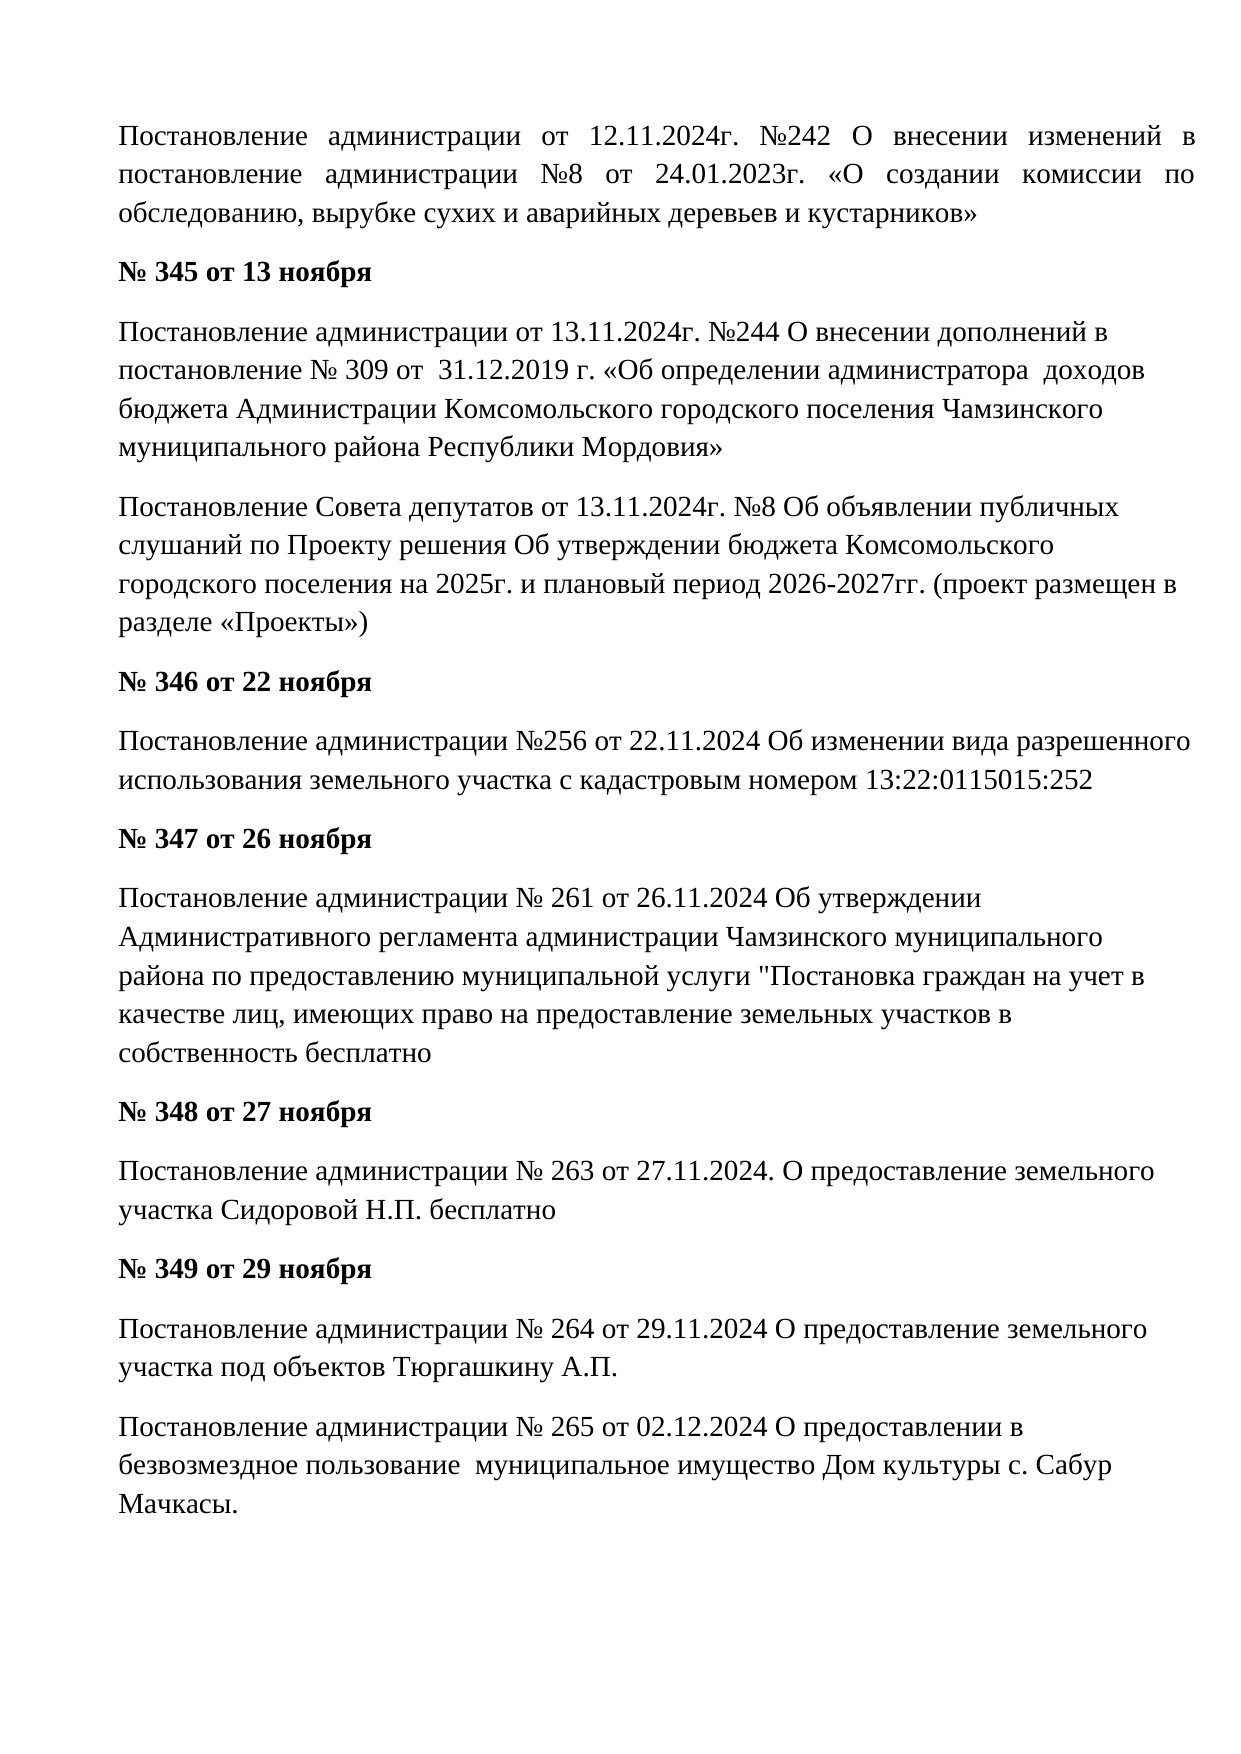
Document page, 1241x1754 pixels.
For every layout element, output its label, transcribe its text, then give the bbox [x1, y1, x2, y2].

text Постановление администрации №256 от 22.11.2024 Об изменении вида разрешенного использования земельного участка с кадастровым номером 13:22:0115015:252 [118, 723, 1196, 795]
text Постановление администрации № 265 от 02.12.2024 О предоставлении в безвозмездное пользование муниципальное имущество Дом культуры с. Сабур Мачкасы. [118, 1409, 1196, 1519]
text Постановление администрации от 13.11.2024г. №244 О внесении дополнений в постановление № 309 от 31.12.2019 г. «Об определении администратора доходов бюджета Администрации Комсомольского городского поселения Чамзинского муниципального района Республики Мордовия» [118, 314, 1196, 463]
text № 345 от 13 ноября [118, 254, 1196, 288]
text Постановление Совета депутатов от 13.11.2024г. №8 Об объявлении публичных слушаний по Проекту решения Об утверждении бюджета Комсомольского городского поселения на 2025г. и плановый период 2026-2027гг. (проект размещен в разделе «Проекты») [118, 489, 1196, 638]
text Постановление администрации № 264 от 29.11.2024 О предоставление земельного участка под объектов Тюргашкину А.П. [118, 1311, 1196, 1383]
text № 346 от 22 ноября [118, 664, 1196, 697]
text № 349 от 29 ноября [118, 1251, 1196, 1285]
text Постановление администрации от 12.11.2024г. №242 О внесении изменений в постановление администрации №8 от 24.01.2023г. «О создании комиссии по обследованию, вырубке сухих и аварийных деревьев и кустарников» [118, 118, 1196, 229]
text Постановление администрации № 263 от 27.11.2024. О предоставление земельного участка Сидоровой Н.П. бесплатно [118, 1153, 1196, 1226]
text № 347 от 26 ноября [118, 821, 1196, 855]
text № 348 от 27 ноября [118, 1094, 1196, 1128]
text Постановление администрации № 261 от 26.11.2024 Об утверждении Административного регламента администрации Чамзинского муниципального района по предоставлению муниципальной услуги "Постановка граждан на учет в качестве лиц, имеющих право на предоставление земельных участков в собственность бесплатно [118, 881, 1196, 1068]
